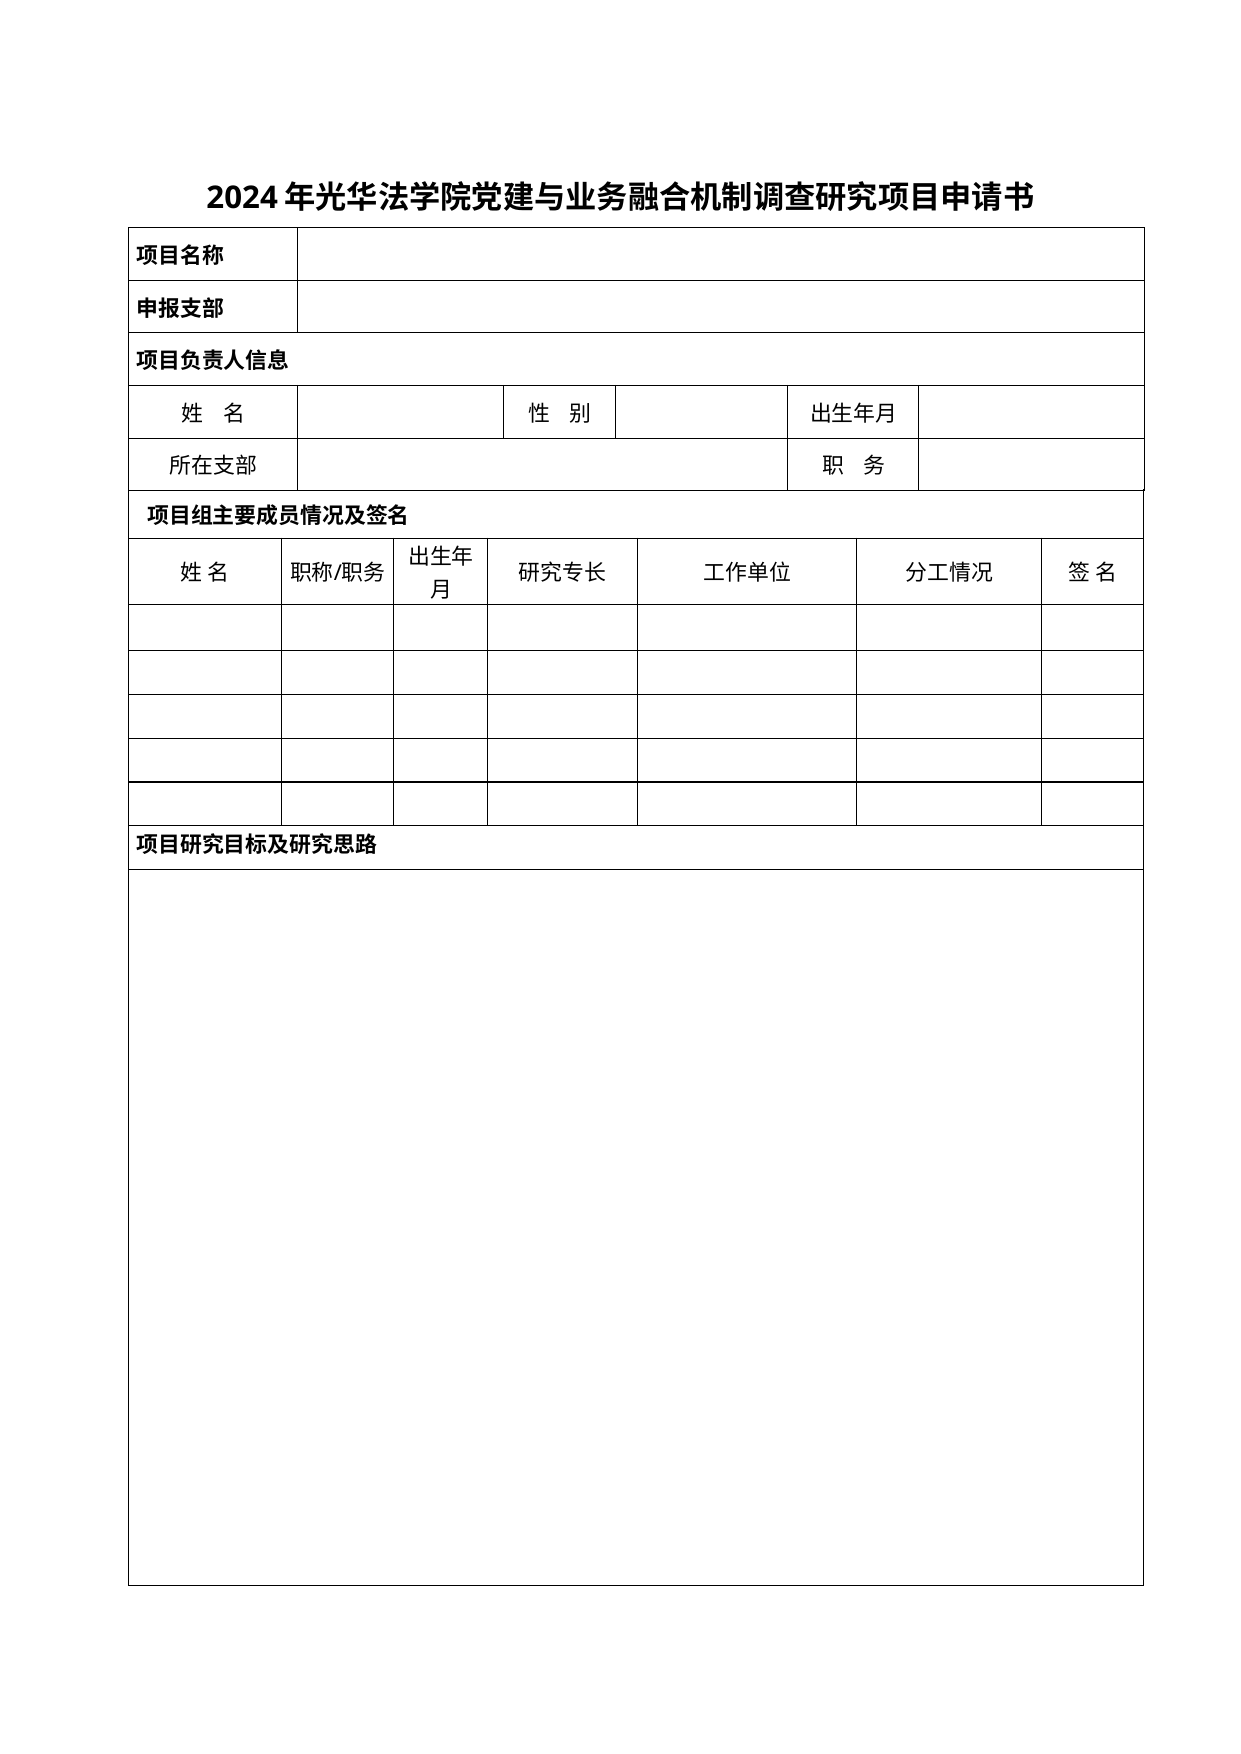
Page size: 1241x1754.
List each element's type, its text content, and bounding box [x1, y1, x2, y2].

table_cell [488, 783, 637, 825]
table_cell 项目组主要成员情况及签名 [129, 491, 1143, 538]
table_cell [638, 605, 856, 650]
table_cell [282, 783, 393, 825]
table_cell 出生年月 [788, 386, 918, 437]
table_cell [129, 870, 1143, 1585]
table_cell [857, 783, 1041, 825]
text 2024年光华法学院党建与业务融合机制调查研究项目申请书 [187, 162, 1053, 227]
table_cell [394, 695, 487, 738]
table_cell [1042, 651, 1143, 694]
table_cell [129, 695, 281, 738]
table_cell [857, 739, 1041, 781]
table_cell [129, 651, 281, 694]
table_cell [298, 386, 503, 437]
table_cell [919, 386, 1144, 437]
table_cell [1042, 695, 1143, 738]
table_cell 项目研究目标及研究思路 [129, 826, 1143, 869]
table_cell 申报支部 [129, 281, 297, 332]
table_cell [857, 605, 1041, 650]
table_cell 项目负责人信息 [129, 333, 1144, 385]
table_cell [857, 695, 1041, 738]
table_cell [298, 439, 787, 490]
table_cell [1042, 783, 1143, 825]
table_cell [394, 739, 487, 781]
table_cell [488, 651, 637, 694]
table_cell [1042, 739, 1143, 781]
table_cell 姓 名 [129, 539, 281, 604]
table_cell [282, 605, 393, 650]
table_header [298, 228, 1144, 279]
table_cell [129, 605, 281, 650]
table_cell [282, 739, 393, 781]
table_cell [488, 739, 637, 781]
table_cell 所在支部 [129, 439, 297, 490]
table_cell [919, 439, 1144, 490]
table_cell 分工情况 [857, 539, 1041, 604]
table_cell 签 名 [1042, 539, 1143, 604]
table_cell [1042, 605, 1143, 650]
table_cell 姓 名 [129, 386, 297, 437]
table_cell [638, 783, 856, 825]
table_cell 工作单位 [638, 539, 856, 604]
table_header 项目名称 [129, 228, 297, 279]
table_cell 研究专长 [488, 539, 637, 604]
table_cell [857, 651, 1041, 694]
table_cell [616, 386, 787, 437]
table_cell [638, 651, 856, 694]
table_cell [638, 739, 856, 781]
table_cell [129, 739, 281, 781]
table_cell [638, 695, 856, 738]
table_cell [394, 651, 487, 694]
table_cell [394, 783, 487, 825]
table_cell [282, 651, 393, 694]
table_cell 出生年月 [394, 539, 487, 604]
table_cell 职 务 [788, 439, 918, 490]
table_cell [129, 783, 281, 825]
table_cell [488, 695, 637, 738]
table_cell [298, 281, 1144, 332]
table_cell 职称/职务 [282, 539, 393, 604]
table_cell [394, 605, 487, 650]
table_cell 性 别 [504, 386, 615, 437]
table_cell [282, 695, 393, 738]
table_cell [488, 605, 637, 650]
